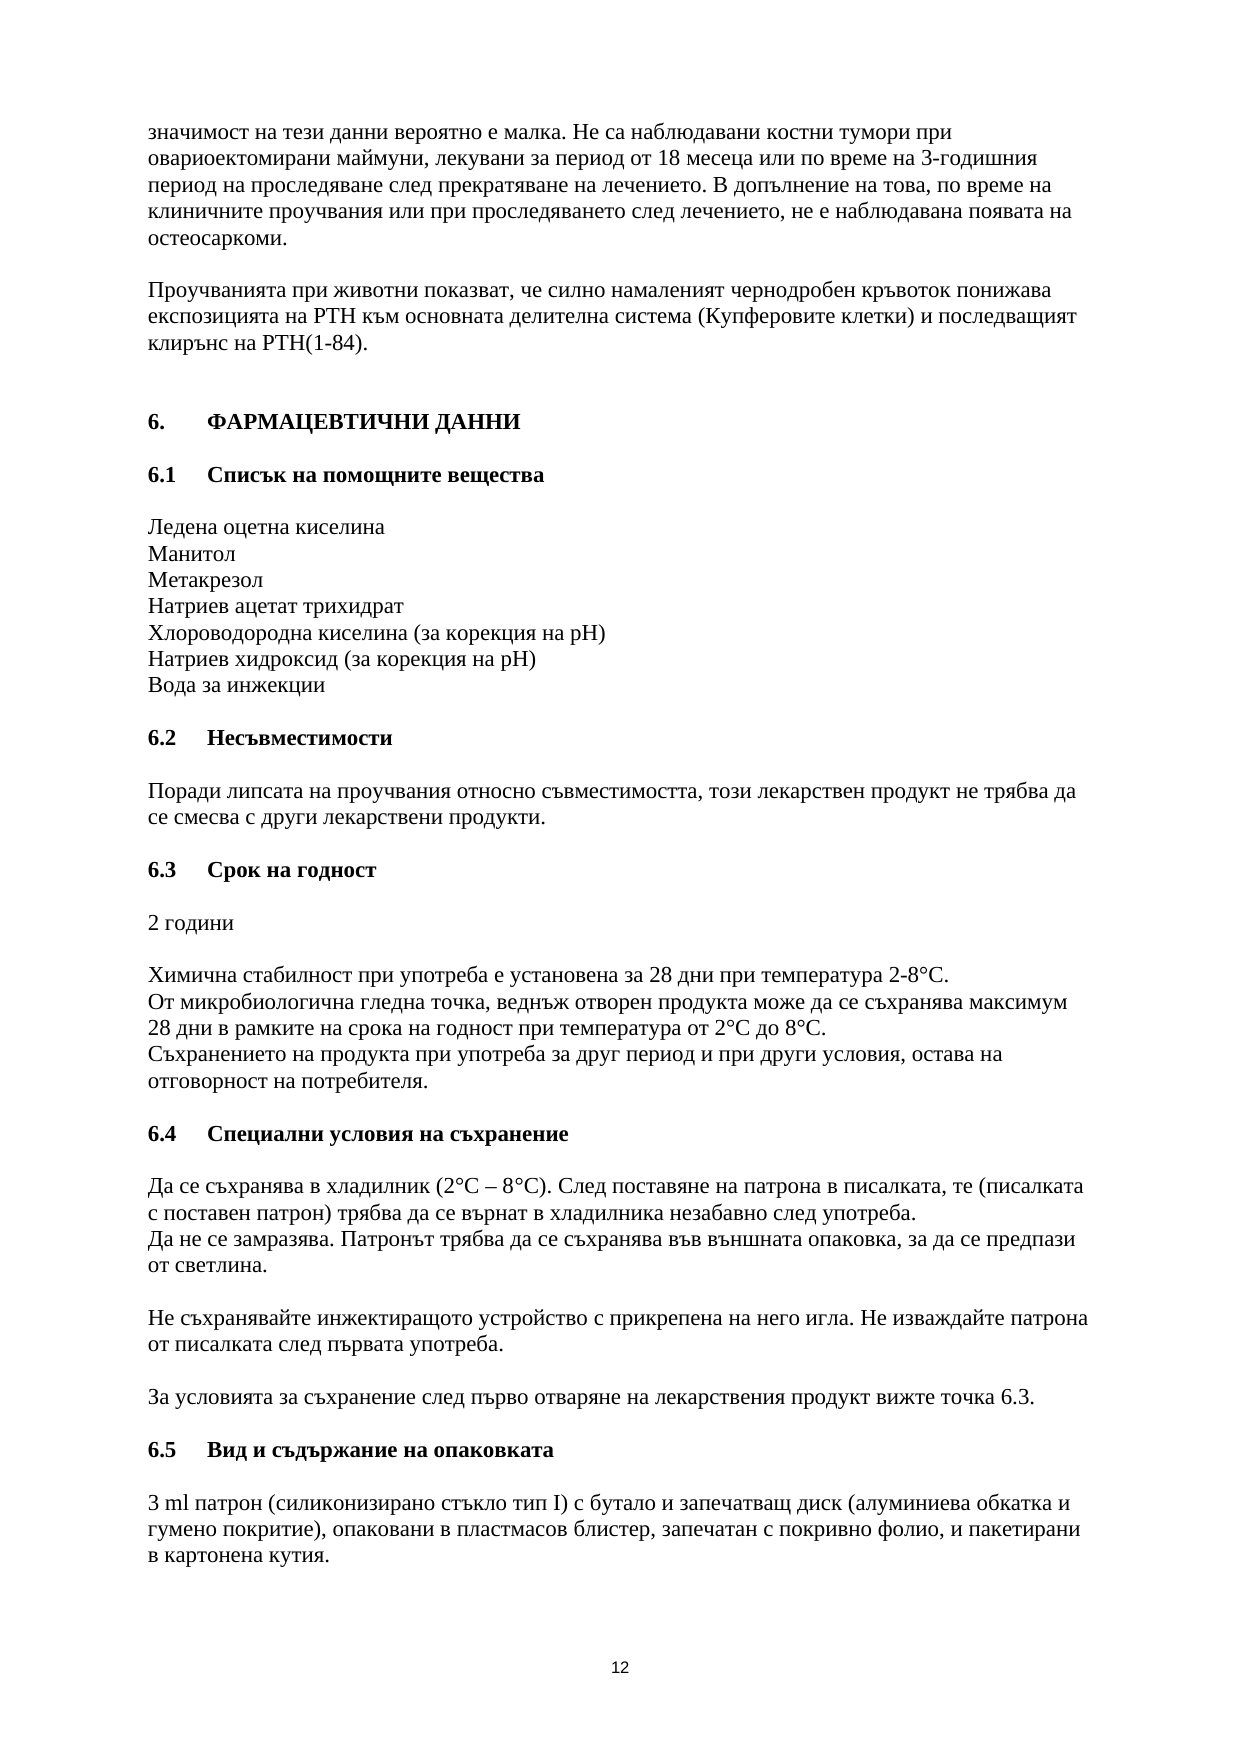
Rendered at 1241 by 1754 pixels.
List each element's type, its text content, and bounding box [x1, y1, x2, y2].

text Химична стабилност при употреба е установена за 28 дни при температура 2-8°C. [148, 961, 1092, 988]
text Натриев ацетат трихидрат [148, 592, 1092, 619]
text От микробиологична гледна точка, веднъж отворен продукта може да се съхранява максимум 28 дни в рамките на срока на годност при температура от 2°C до 8°C. [148, 988, 1092, 1041]
text 6.3 Срок на годност [148, 856, 1092, 882]
text 2 години [148, 909, 1092, 935]
text Проучванията при животни показват, че силно намаленият чернодробен кръвоток понижава експозицията на PTH към основната делителна система (Купферовите клетки) и последващият клирънс на PTH(1-84). [148, 276, 1092, 355]
text Да не се замразява. Патронът трябва да се съхранява във външната опаковка, за да се предпази от светлина. [148, 1225, 1092, 1278]
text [148, 118, 1092, 250]
text Поради липсата на проучвания относно съвместимостта, този лекарствен продукт не трябва да се смесва с други лекарствени продукти. [148, 777, 1092, 830]
text 6.5 Вид и съдържание на опаковката [148, 1436, 1092, 1462]
text Не съхранявайте инжектиращото устройство с прикрепена на него игла. Не изваждайте патрона от писалката след първата употреба. [148, 1304, 1092, 1357]
text 6.1 Списък на помощните вещества [148, 461, 1092, 487]
text За условията за съхранение след първо отваряне на лекарствения продукт вижте точка 6.3. [148, 1383, 1092, 1409]
text Хлороводородна киселина (за корекция на pH) [148, 619, 1092, 645]
text Съхранението на продукта при употреба за друг период и при други условия, остава на отговорност на потребителя. [148, 1041, 1092, 1093]
text 6. ФАРМАЦЕВТИЧНИ ДАННИ [148, 408, 1092, 434]
text Манитол [148, 540, 1092, 566]
text 3 ml патрон (силиконизирано стъкло тип I) с бутало и запечатващ диск (алуминиева обкатка и гумено покритие), опаковани в пластмасов блистер, запечатан с покривно фолио, и пакетирани в картонена кутия. [148, 1488, 1092, 1568]
text Ледена оцетна киселина [148, 513, 1092, 540]
text Натриев хидроксид (за корекция на pH) [148, 645, 1092, 672]
text Вода за инжекции [148, 672, 1092, 698]
text 6.4 Специални условия на съхранение [148, 1119, 1092, 1146]
text Метакрезол [148, 566, 1092, 592]
text Да се съхранява в хладилник (2°C – 8°C). След поставяне на патрона в писалката, те (писалката с поставен патрон) трябва да се върнат в хладилника незабавно след употреба. [148, 1172, 1092, 1225]
text 6.2 Несъвместимости [148, 724, 1092, 751]
